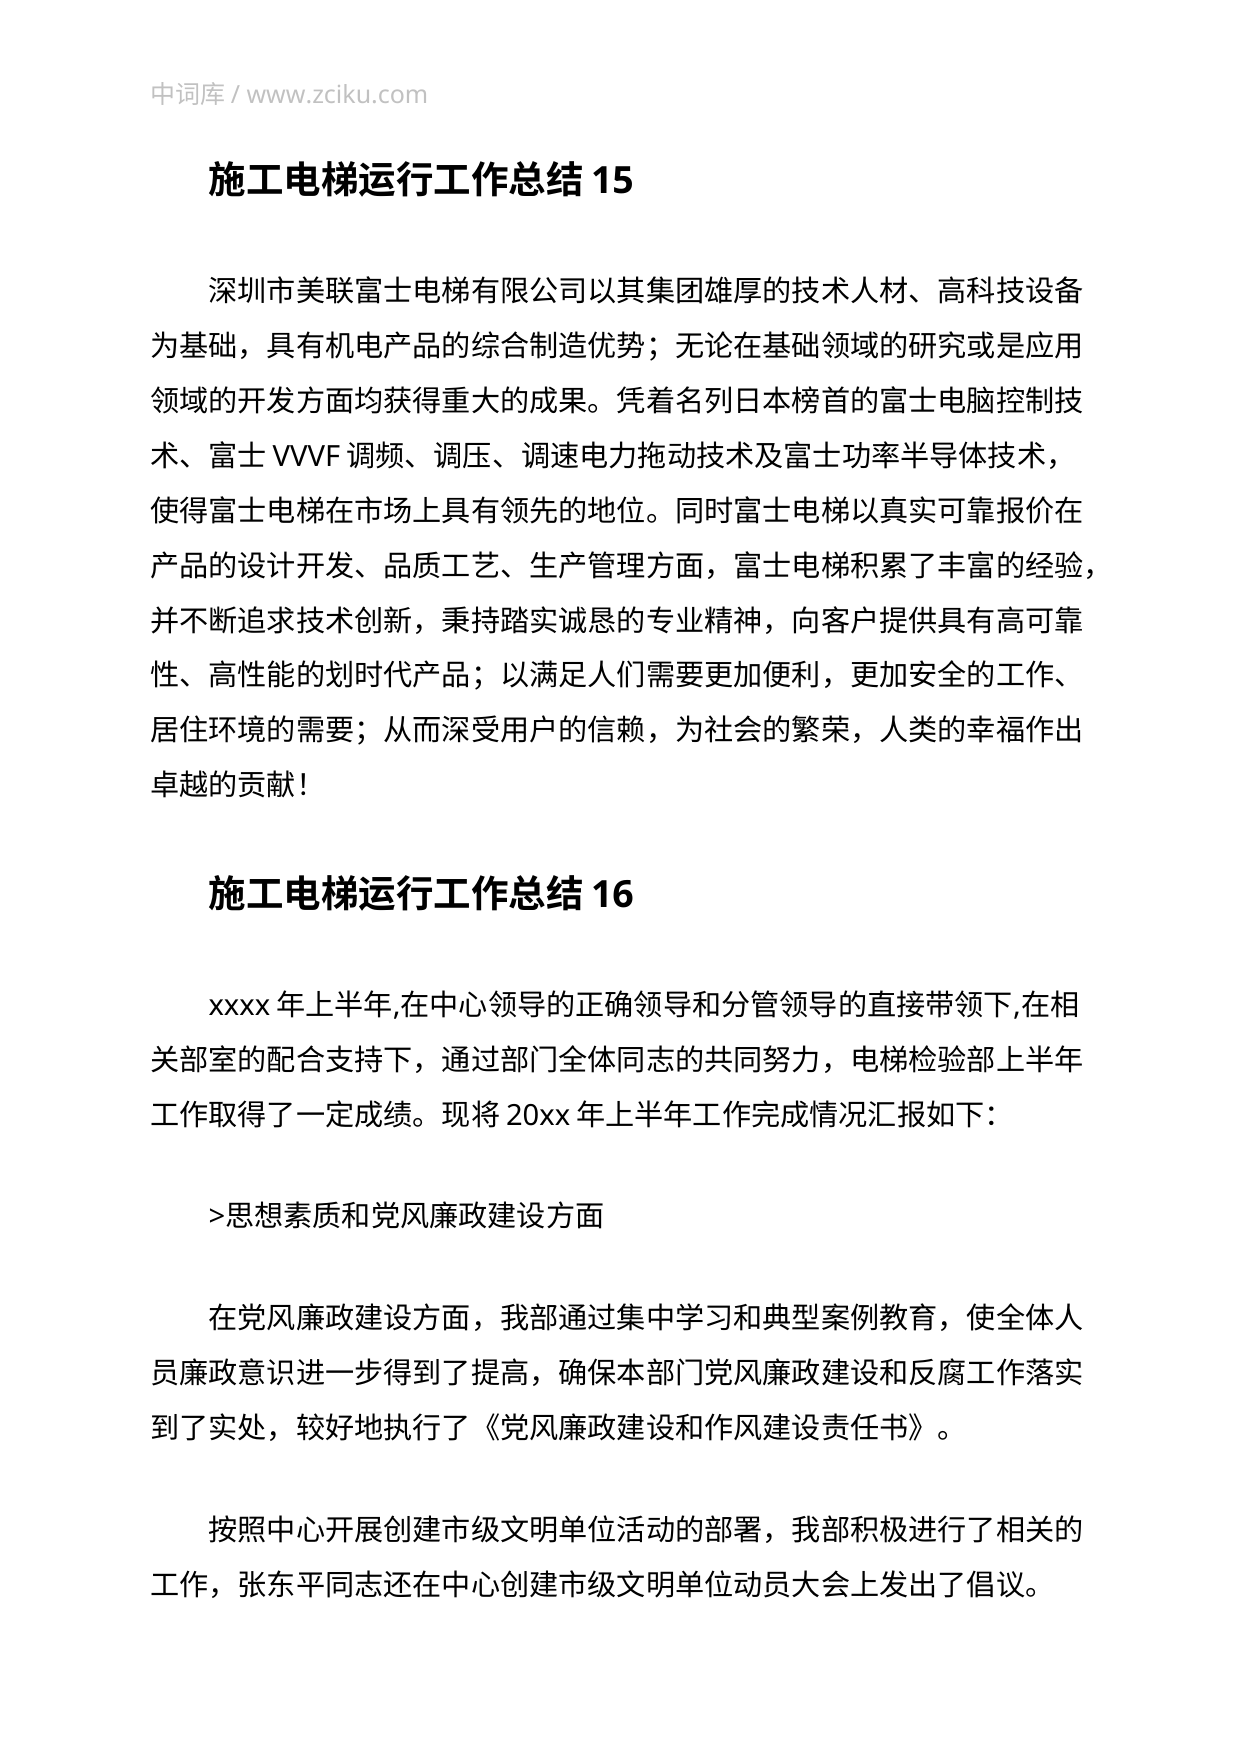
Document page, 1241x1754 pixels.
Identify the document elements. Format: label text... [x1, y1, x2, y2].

text 施工电梯运行工作总结16 [150, 863, 1090, 918]
text 在党风廉政建设方面，我部通过集中学习和典型案例教育，使全体人员廉政意识进一步得到了提高，确保本部门党风廉政建设和反腐工作落实到了实处，较好地执行了《党风廉政建设和作风建设责任书》。 [150, 1295, 1090, 1447]
text 按照中心开展创建市级文明单位活动的部署，我部积极进行了相关的工作，张东平同志还在中心创建市级文明单位动员大会上发出了倡议。 [150, 1507, 1090, 1604]
text 深圳市美联富士电梯有限公司以其集团雄厚的技术人材、高科技设备为基础，具有机电产品的综合制造优势；无论在基础领域的研究或是应用领域的开发方面均获得重大的成果。凭着名列日本榜首的富士电脑控制技术、富士VVVF调频、调压、调速电力拖动技术及富士功率半导体技术，使得富士电梯在市场上具有领先的地位。同时富士电梯以真实可靠报价在产品的设计开发、品质工艺、生产管理方面，富士电梯积累了丰富的经验，并不断追求技术创新，秉持踏实诚恳的专业精神，向客户提供具有高可靠性、高性能的划时代产品；以满足人们需要更加便利，更加安全的工作、居住环境的需要；从而深受用户的信赖，为社会的繁荣，人类的幸福作出卓越的贡献！ [150, 268, 1090, 804]
text xxxx年上半年,在中心领导的正确领导和分管领导的直接带领下,在相关部室的配合支持下，通过部门全体同志的共同努力，电梯检验部上半年工作取得了一定成绩。现将20xx年上半年工作完成情况汇报如下： [150, 981, 1090, 1133]
text >思想素质和党风廉政建设方面 [150, 1193, 1090, 1235]
text 施工电梯运行工作总结15 [150, 150, 1090, 204]
